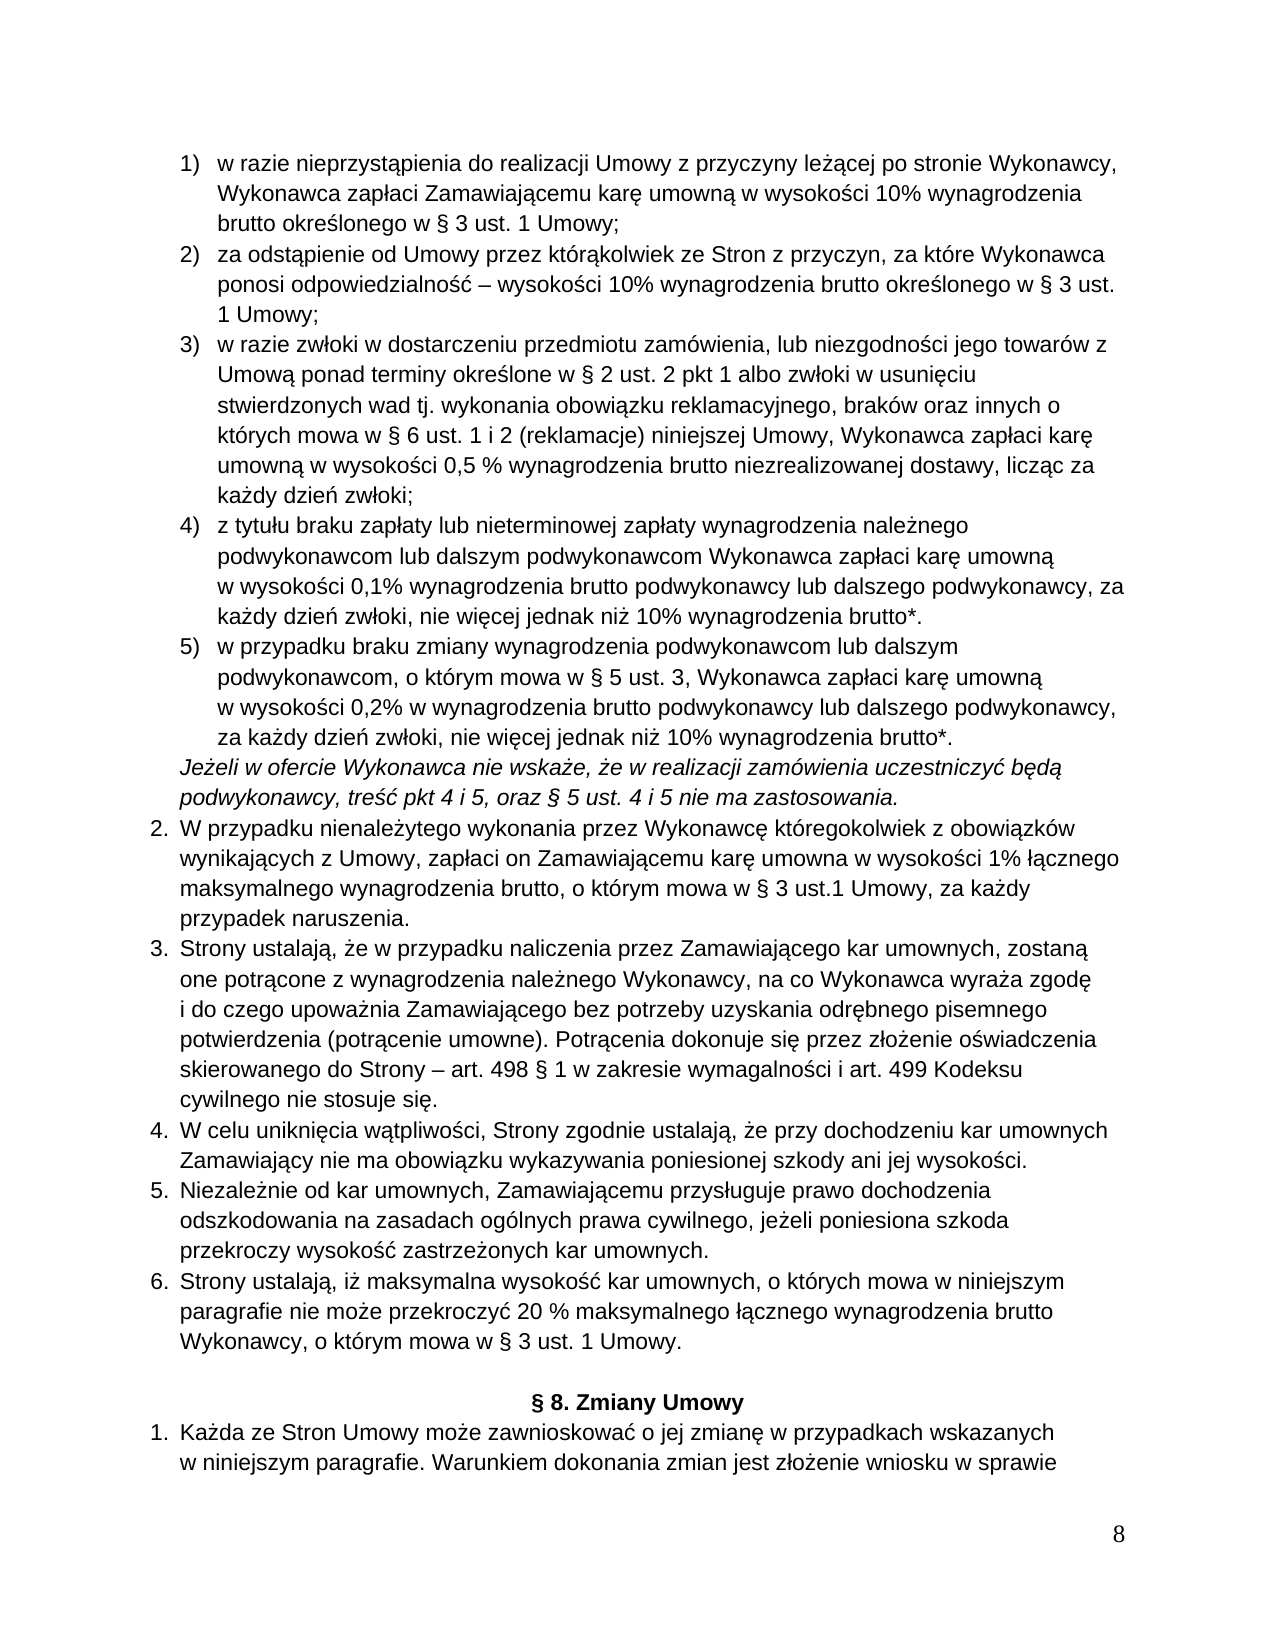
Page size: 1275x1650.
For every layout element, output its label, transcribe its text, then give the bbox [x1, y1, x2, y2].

list w razie zwłoki w dostarczeniu przedmiotu zamówienia, lub niezgodności jego towarów z Umową ponad terminy określone w § 2 ust. 2 pkt 1 albo zwłoki w usunięciu stwierdzonych wad tj. wykonania obowiązku reklamacyjnego, braków oraz innych o których mowa w § 6 ust. 1 i 2 (reklamacje) niniejszej Umowy, Wykonawca zapłaci karę umowną w wysokości 0,5 % wynagrodzenia brutto niezrealizowanej dostawy, licząc za każdy dzień zwłoki; [179, 331, 1125, 509]
list Strony ustalają, iż maksymalna wysokość kar umownych, o których mowa w niniejszym paragrafie nie może przekroczyć 20 % maksymalnego łącznego wynagrodzenia brutto Wykonawcy, o którym mowa w § 3 ust. 1 Umowy. [150, 1268, 1125, 1354]
list Niezależnie od kar umownych, Zamawiającemu przysługuje prawo dochodzenia odszkodowania na zasadach ogólnych prawa cywilnego, jeżeli poniesiona szkoda przekroczy wysokość zastrzeżonych kar umownych. [150, 1177, 1125, 1264]
text § 8. Zmiany Umowy [150, 1388, 1125, 1415]
list za odstąpienie od Umowy przez którąkolwiek ze Stron z przyczyn, za które Wykonawca ponosi odpowiedzialność – wysokości 10% wynagrodzenia brutto określonego w § 3 ust. 1 Umowy; [179, 241, 1125, 327]
list Strony ustalają, że w przypadku naliczenia przez Zamawiającego kar umownych, zostaną one potrącone z wynagrodzenia należnego Wykonawcy, na co Wykonawca wyraża zgodę i do czego upoważnia Zamawiającego bez potrzeby uzyskania odrębnego pisemnego potwierdzenia (potrącenie umowne). Potrącenia dokonuje się przez złożenie oświadczenia skierowanego do Strony – art. 498 § 1 w zakresie wymagalności i art. 499 Kodeksu cywilnego nie stosuje się. [150, 935, 1125, 1113]
text Jeżeli w ofercie Wykonawca nie wskaże, że w realizacji zamówienia uczestniczyć będą podwykonawcy, treść pkt 4 i 5, oraz § 5 ust. 4 i 5 nie ma zastosowania. [179, 754, 1125, 811]
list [150, 1419, 1125, 1475]
list z tytułu braku zapłaty lub nieterminowej zapłaty wynagrodzenia należnego podwykonawcom lub dalszym podwykonawcom Wykonawca zapłaci karę umowną w wysokości 0,1% wynagrodzenia brutto podwykonawcy lub dalszego podwykonawcy, za każdy dzień zwłoki, nie więcej jednak niż 10% wynagrodzenia brutto*. [179, 512, 1125, 629]
list w razie nieprzystąpienia do realizacji Umowy z przyczyny leżącej po stronie Wykonawcy, Wykonawca zapłaci Zamawiającemu karę umowną w wysokości 10% wynagrodzenia brutto określonego w § 3 ust. 1 Umowy; [179, 150, 1125, 237]
list w przypadku braku zmiany wynagrodzenia podwykonawcom lub dalszym podwykonawcom, o którym mowa w § 5 ust. 3, Wykonawca zapłaci karę umowną w wysokości 0,2% w wynagrodzenia brutto podwykonawcy lub dalszego podwykonawcy, za każdy dzień zwłoki, nie więcej jednak niż 10% wynagrodzenia brutto*. [179, 633, 1125, 750]
list W celu uniknięcia wątpliwości, Strony zgodnie ustalają, że przy dochodzeniu kar umownych Zamawiający nie ma obowiązku wykazywania poniesionej szkody ani jej wysokości. [150, 1117, 1125, 1173]
list W przypadku nienależytego wykonania przez Wykonawcę któregokolwiek z obowiązków wynikających z Umowy, zapłaci on Zamawiającemu karę umowna w wysokości 1% łącznego maksymalnego wynagrodzenia brutto, o którym mowa w § 3 ust.1 Umowy, za każdy przypadek naruszenia. [150, 814, 1125, 932]
